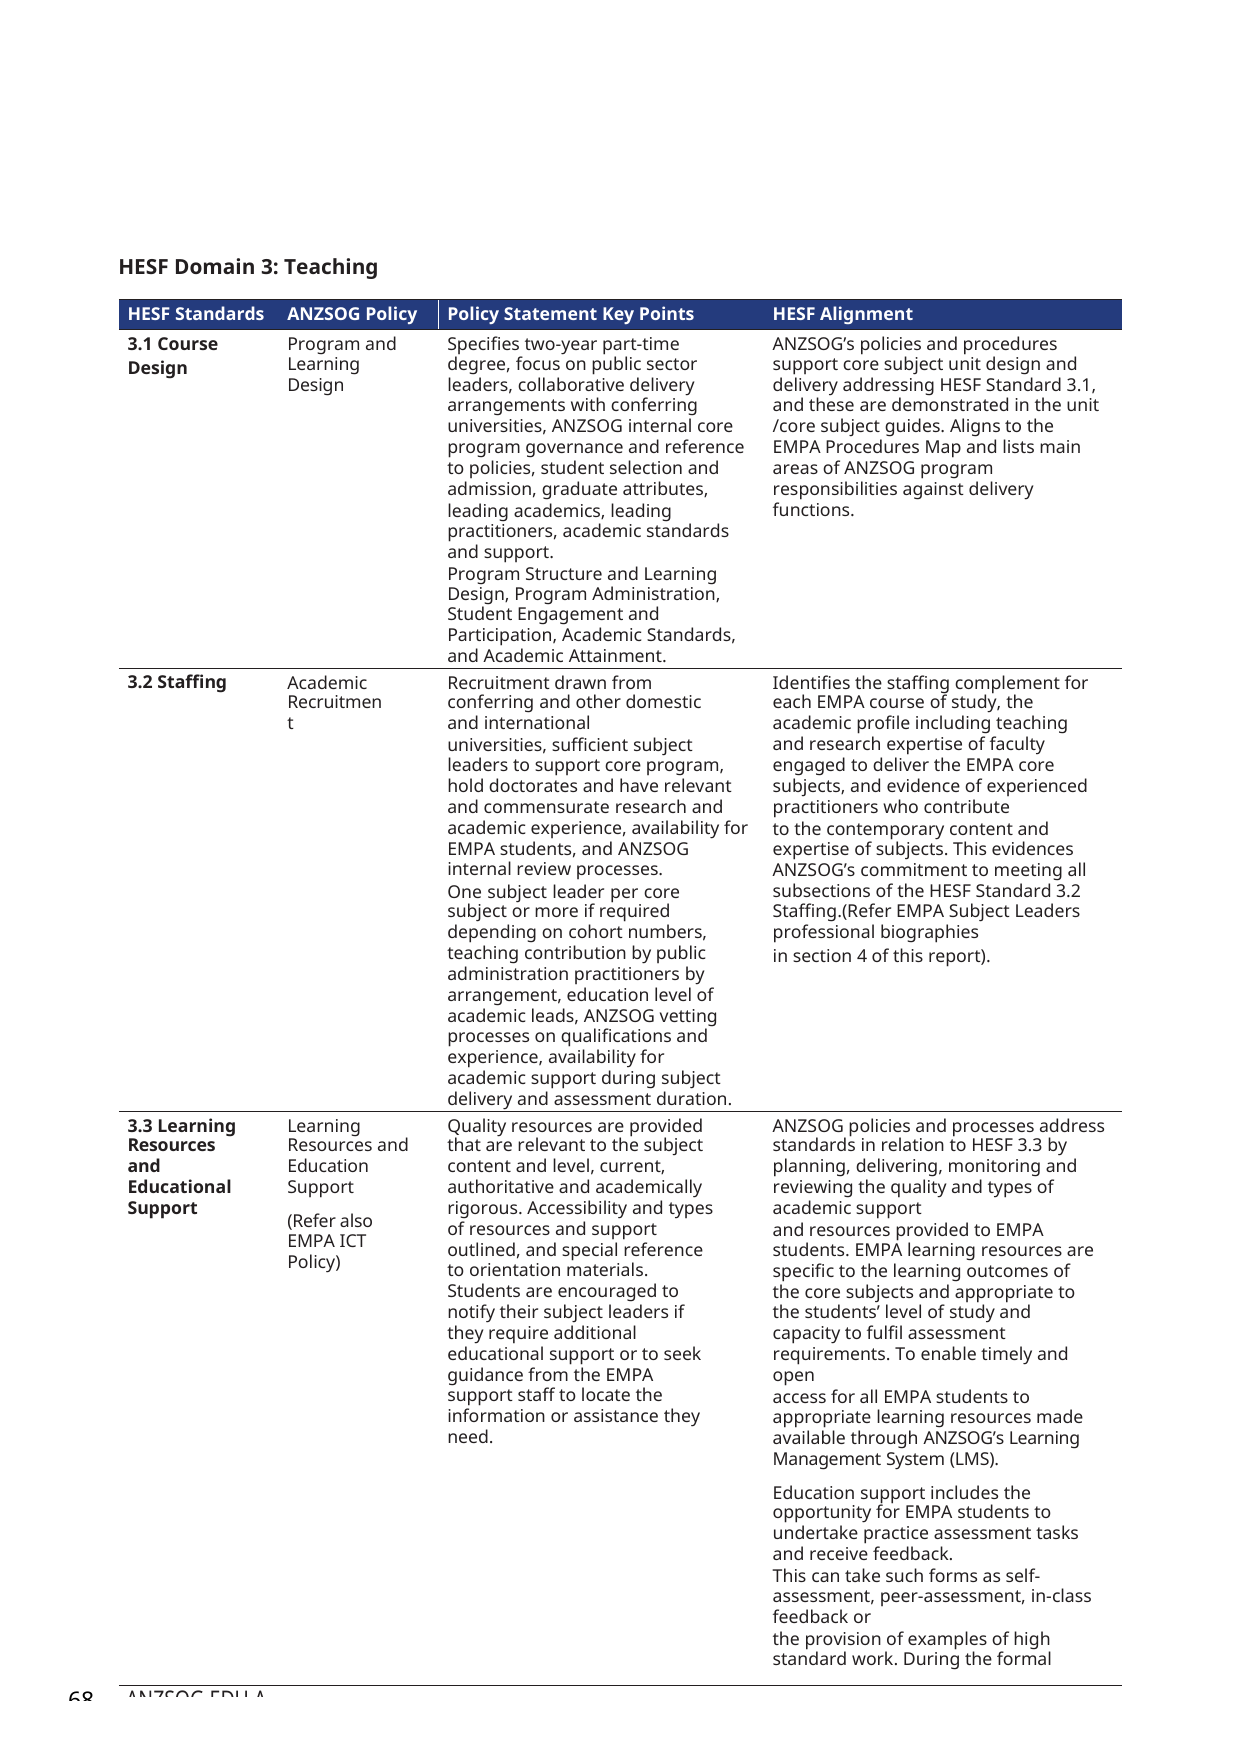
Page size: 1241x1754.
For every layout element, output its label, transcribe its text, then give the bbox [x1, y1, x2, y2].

table_cell 3.2 Staffing [119, 669, 278, 1111]
table_header HESF Alignment [764, 300, 1122, 329]
table_cell Specifies two-year part-time degree, focus on public sector leaders, collaborative delivery arrangements with conferring universities, ANZSOG internal core program governance and reference to policies, student selection and admission, graduate attributes, leading academics, leading practitioners, academic standards and support. Program Structure and Learning Design, Program Administration, Student Engagement and Participation, Academic Standards, and Academic Attainment. [439, 330, 764, 668]
table_cell Identifies the staffing complement for each EMPA course of study, the academic profile including teaching and research expertise of faculty engaged to deliver the EMPA core subjects, and evidence of experienced practitioners who contribute to the contemporary content and expertise of subjects. This evidences ANZSOG’s commitment to meeting all subsections of the HESF Standard 3.2 Staffing.(Refer EMPA Subject Leaders professional biographies in section 4 of this report). [764, 669, 1122, 1111]
text HESF Domain 3: Teaching [118, 252, 1240, 280]
table_header HESF Standards [119, 300, 278, 329]
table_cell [439, 1112, 764, 1685]
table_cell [278, 1112, 438, 1685]
table_cell Program and Learning Design [278, 330, 438, 668]
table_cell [119, 1112, 278, 1685]
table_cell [764, 1112, 1122, 1685]
table_header ANZSOG Policy [278, 300, 438, 329]
table_header Policy Statement Key Points [439, 300, 764, 329]
table_cell 3.1 Course Design [119, 330, 278, 668]
table_cell Academic Recruitment [278, 669, 438, 1111]
table_cell Recruitment drawn from conferring and other domestic and international universities, sufficient subject leaders to support core program, hold doctorates and have relevant and commensurate research and academic experience, availability for EMPA students, and ANZSOG internal review processes. One subject leader per core subject or more if required depending on cohort numbers, teaching contribution by public administration practitioners by arrangement, education level of academic leads, ANZSOG vetting processes on qualifications and experience, availability for academic support during subject delivery and assessment duration. [439, 669, 764, 1111]
table_cell ANZSOG’s policies and procedures support core subject unit design and delivery addressing HESF Standard 3.1, and these are demonstrated in the unit /core subject guides. Aligns to the EMPA Procedures Map and lists main areas of ANZSOG program responsibilities against delivery functions. [764, 330, 1122, 668]
